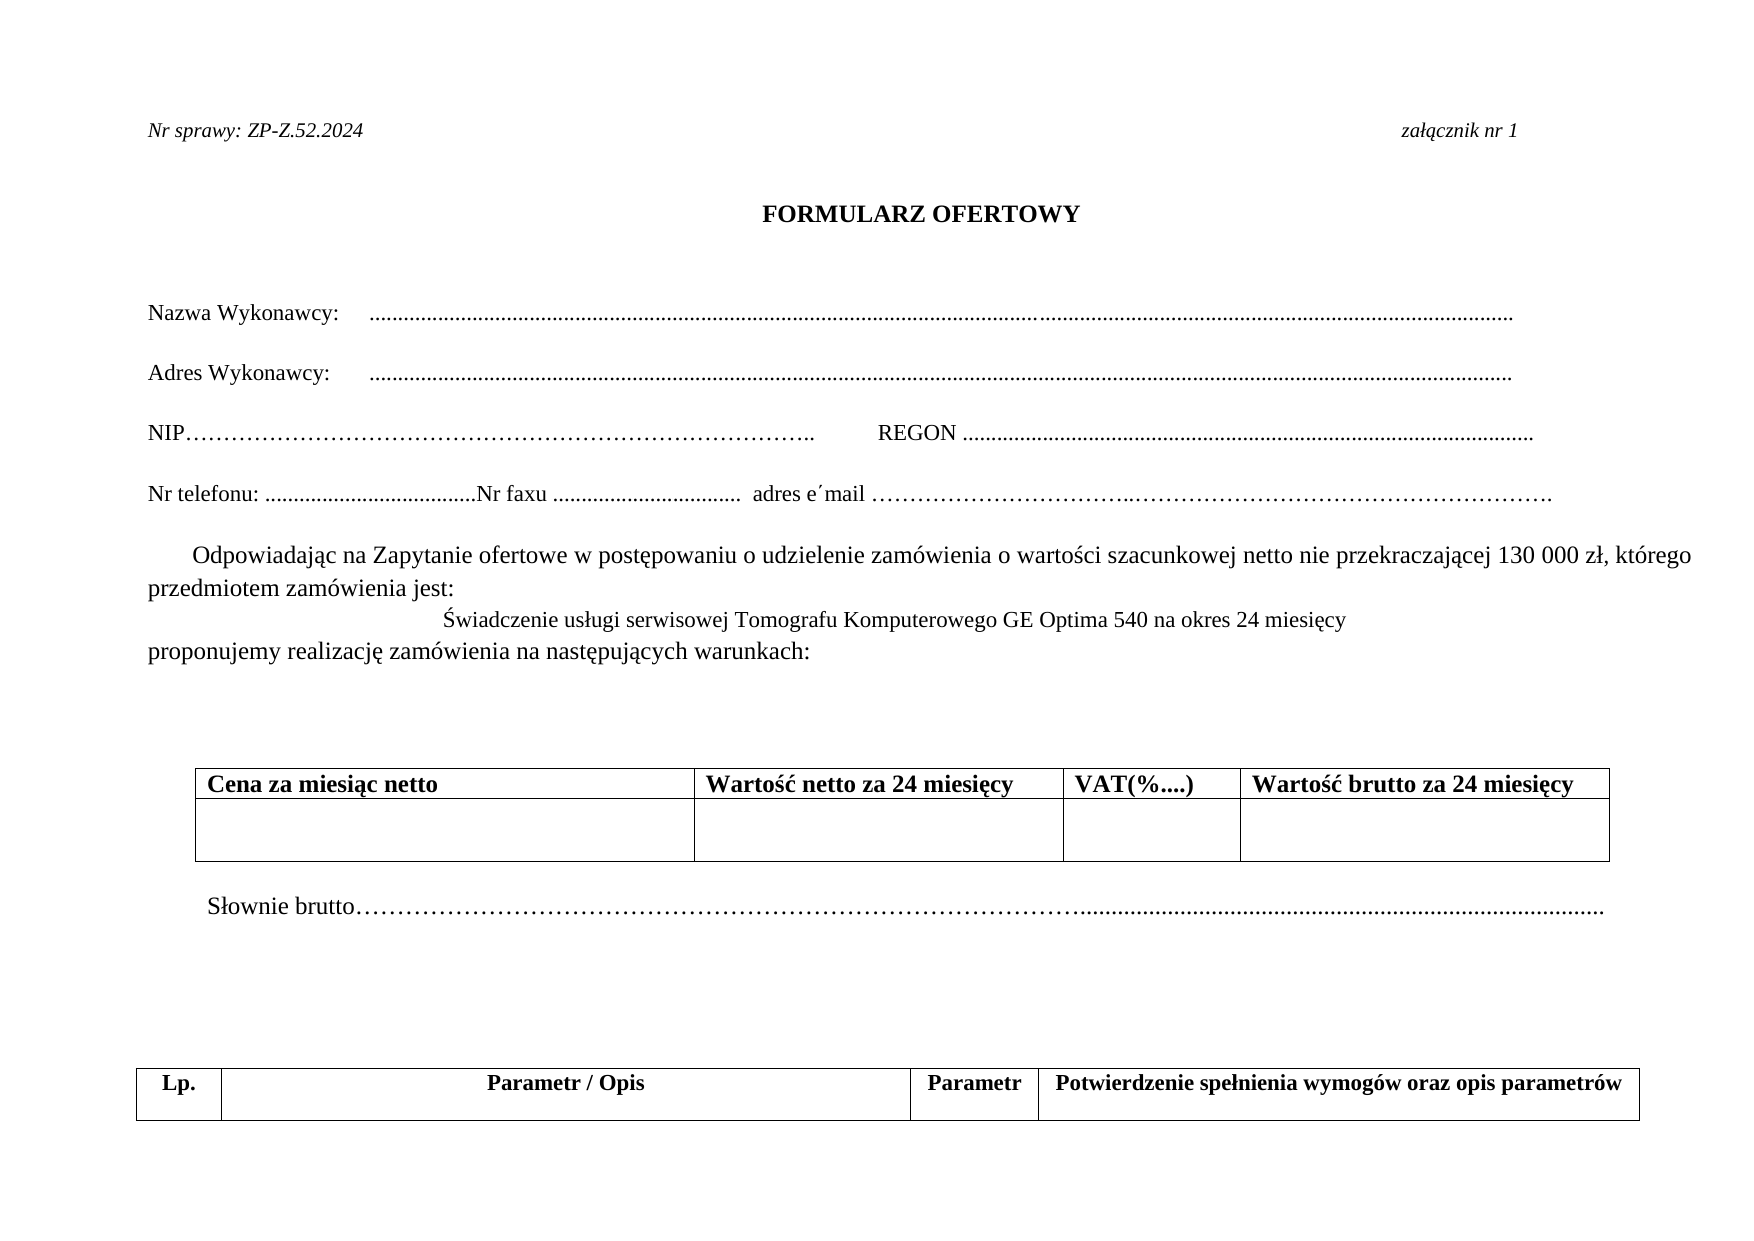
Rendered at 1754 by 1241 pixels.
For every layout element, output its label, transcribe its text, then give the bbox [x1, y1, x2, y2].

list Słownie brutto…………………………………………………………………………….................................................................................... [207, 891, 1695, 920]
table_cell [695, 799, 1063, 861]
text Nr telefonu: .....................................Nr faxu ................................. adres e΄mail ……………………………..………………………………………………. [148, 479, 1695, 506]
table_header Wartość netto za 24 miesięcy [695, 769, 1063, 798]
table_header Wartość brutto za 24 miesięcy [1241, 769, 1609, 798]
table_header Parametr / Opis [222, 1069, 910, 1120]
table_cell [196, 799, 694, 861]
text Odpowiadając na Zapytanie ofertowe w postępowaniu o udzielenie zamówienia o wartości szacunkowej netto nie przekraczającej 130 000 zł, którego przedmiotem zamówienia jest: [148, 540, 1695, 602]
table_cell [1064, 799, 1240, 861]
table_cell [1241, 799, 1609, 861]
table_header Lp. [137, 1069, 221, 1120]
text Świadczenie usługi serwisowej Tomografu Komputerowego GE Optima 540 na okres 24 miesięcy [413, 606, 1695, 632]
table_header VAT(%....) [1064, 769, 1240, 798]
text Nazwa Wykonawcy: ........................................................................................................................................................................................................ [148, 299, 1695, 325]
table_header Parametr wymagany [911, 1069, 1038, 1120]
text proponujemy realizację zamówienia na następujących warunkach: [148, 636, 1695, 665]
text FORMULARZ OFERTOWY [148, 199, 1695, 228]
text Adres Wykonawcy: ........................................................................................................................................................................................................ [148, 359, 1695, 385]
text Nr sprawy: ZP-Z.52.2024 załącznik nr 1 [148, 118, 1695, 142]
text NIP……………………………………………………………………….. REGON .................................................................................................... [148, 419, 1695, 446]
table_header Cena za miesiąc netto [196, 769, 694, 798]
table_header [1039, 1069, 1639, 1120]
